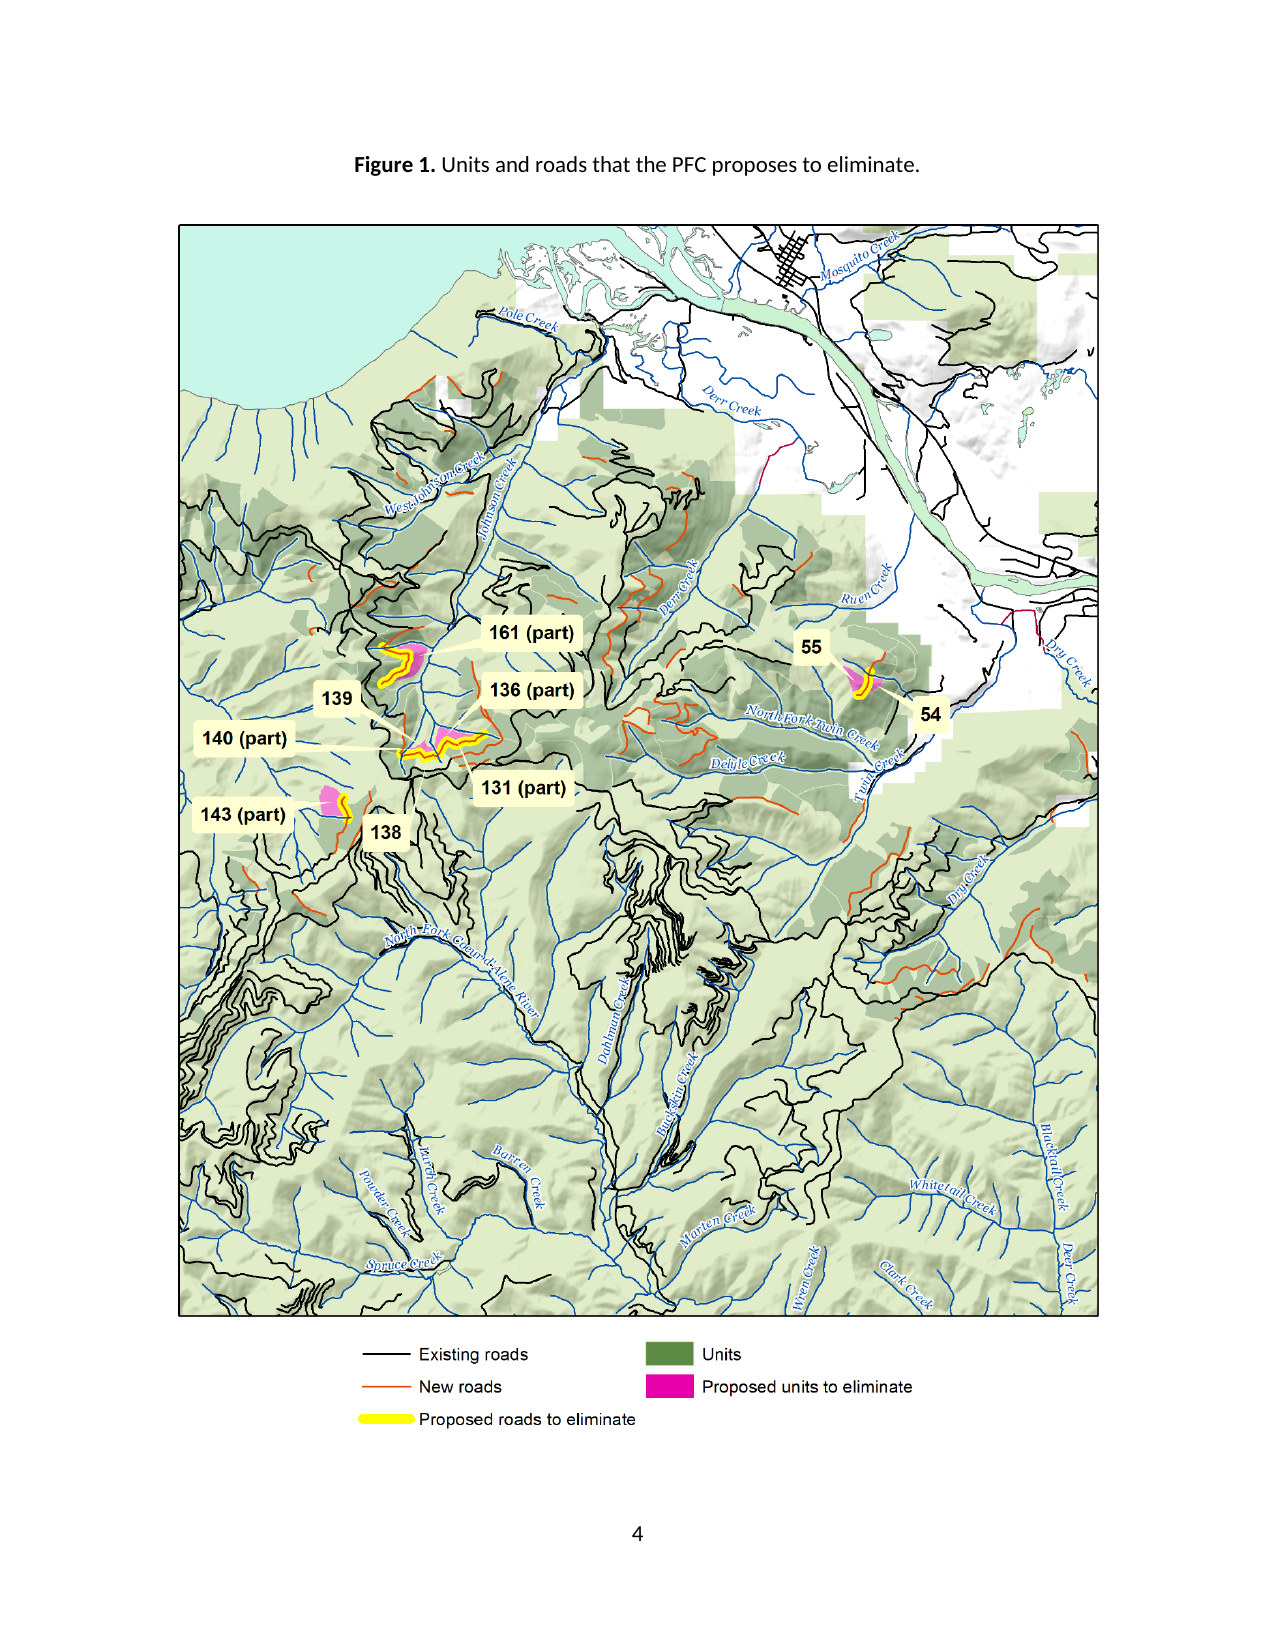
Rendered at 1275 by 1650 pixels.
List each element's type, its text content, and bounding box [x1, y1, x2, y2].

picture [150, 196, 1125, 1459]
text Figure 1. Units and roads that the PFC proposes to eliminate. [150, 150, 1125, 178]
